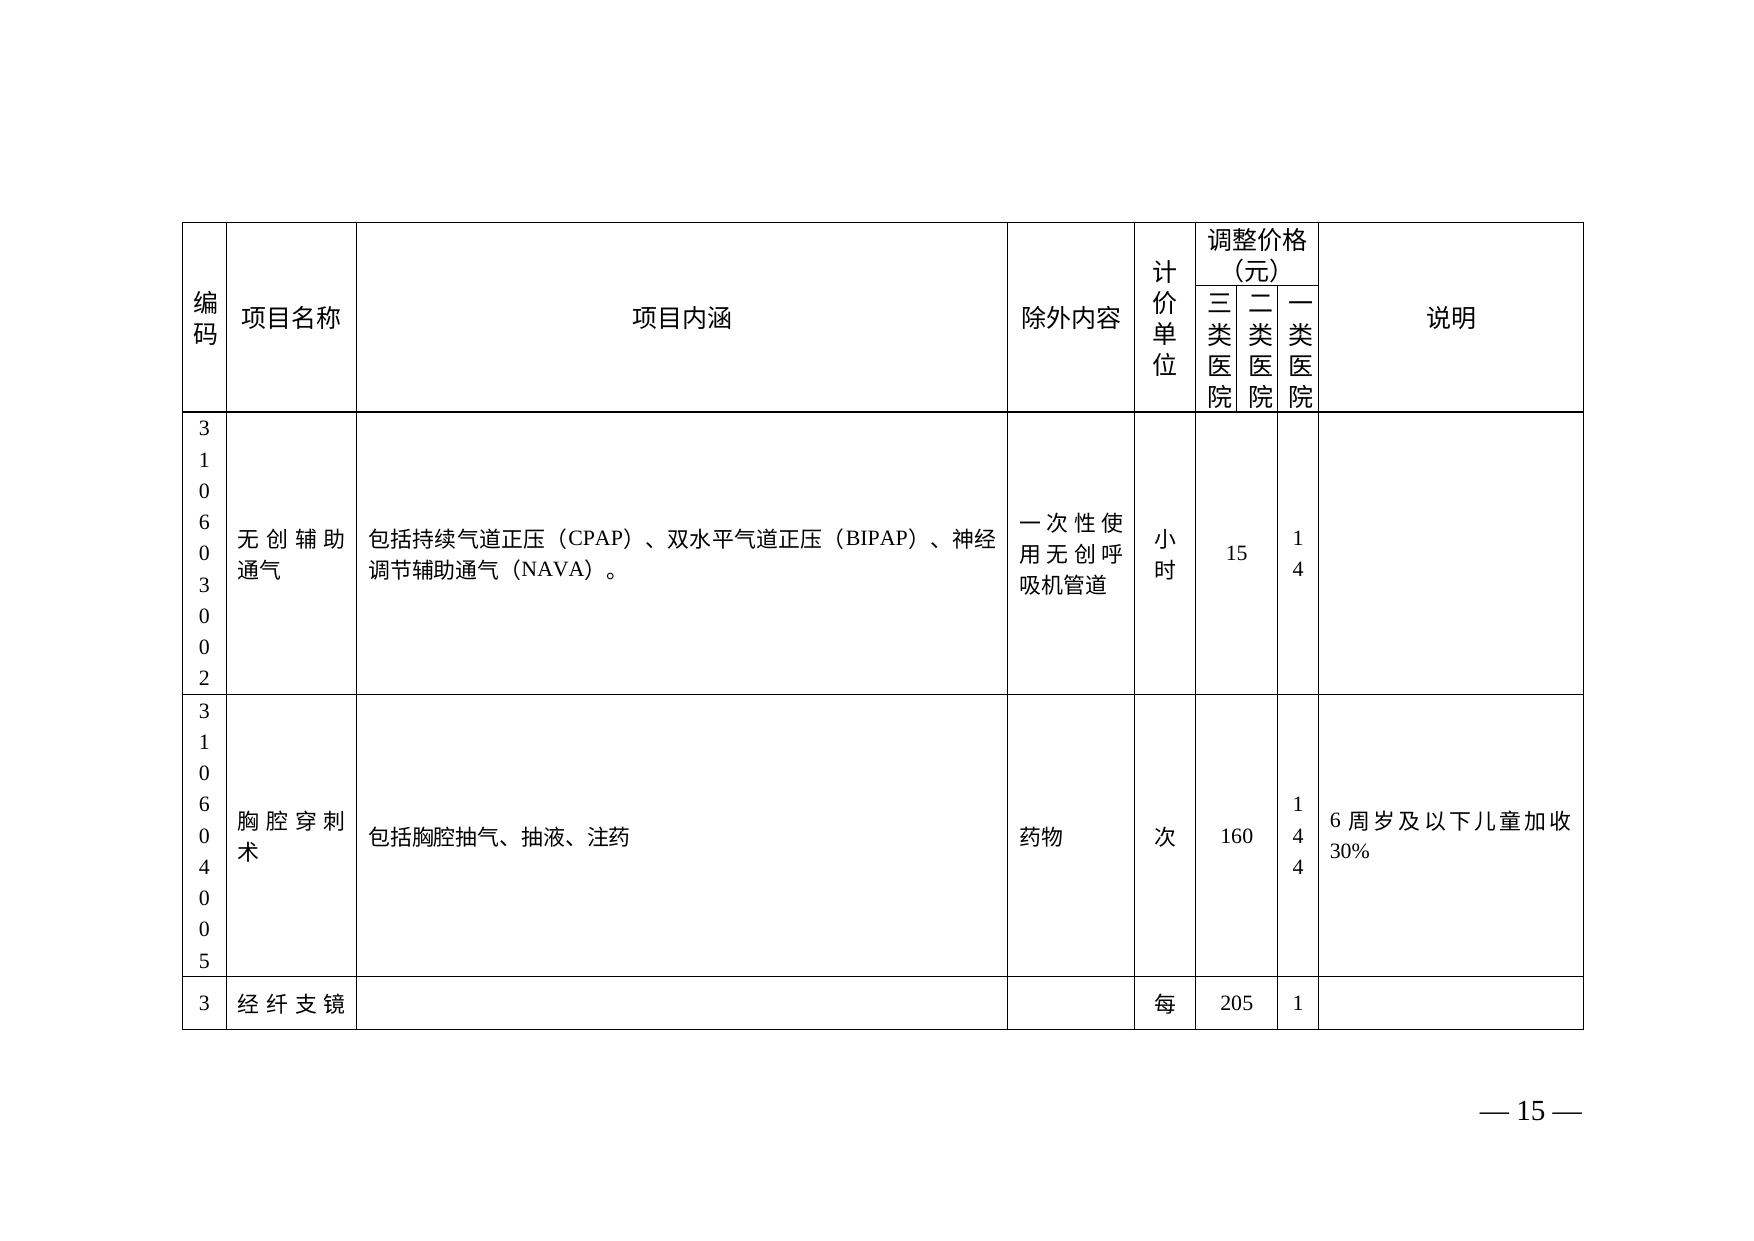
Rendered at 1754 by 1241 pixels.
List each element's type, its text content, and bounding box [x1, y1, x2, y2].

table_header 除外内容 [1008, 223, 1134, 411]
table_cell [357, 977, 1007, 1029]
table_cell 205 [1196, 977, 1277, 1029]
table_cell 一次性使用无创呼吸机管道 [1008, 413, 1134, 694]
table_cell 310604005 [183, 695, 226, 976]
table_header 计价单位 [1135, 223, 1195, 411]
table_cell 无创辅助通气 [227, 413, 356, 694]
table_cell 胸腔穿刺术 [227, 695, 356, 976]
table_cell 160 [1196, 695, 1277, 976]
table_cell 二类医院 [1237, 286, 1277, 411]
table_cell [1319, 977, 1583, 1029]
table_cell 每个部位 [1135, 977, 1195, 1029]
table_cell 14 [1278, 413, 1318, 694]
table_header 项目名称 [227, 223, 356, 411]
table_cell 310603002 [183, 413, 226, 694]
table_cell 144 [1278, 695, 1318, 976]
table_cell 6周岁及以下儿童加收30% [1319, 695, 1583, 976]
table_cell 310605005 [183, 977, 226, 1029]
table_cell 包括持续气道正压（CPAP）、双水平气道正压（BIPAP）、神经调节辅助通气（NAVA）。 [357, 413, 1007, 694]
table_cell 药物 [1008, 695, 1134, 976]
table_cell 15 [1196, 413, 1277, 694]
table_cell [1319, 413, 1583, 694]
table_cell [1008, 977, 1134, 1029]
table_cell 次 [1135, 695, 1195, 976]
table_cell 小时 [1135, 413, 1195, 694]
table_cell 三类医院 [1196, 286, 1236, 411]
table_cell 185 [1278, 977, 1318, 1029]
table_cell 经纤支镜透支气管壁肺活检术 [227, 977, 356, 1029]
table_header 项目内涵 [357, 223, 1007, 411]
table_cell 一类医院 [1278, 286, 1318, 411]
table_header 调整价格（元） [1196, 223, 1318, 285]
table_header 编码 [183, 223, 226, 411]
table_header 说明 [1319, 223, 1583, 411]
table_cell 包括胸腔抽气、抽液、注药 [357, 695, 1007, 976]
